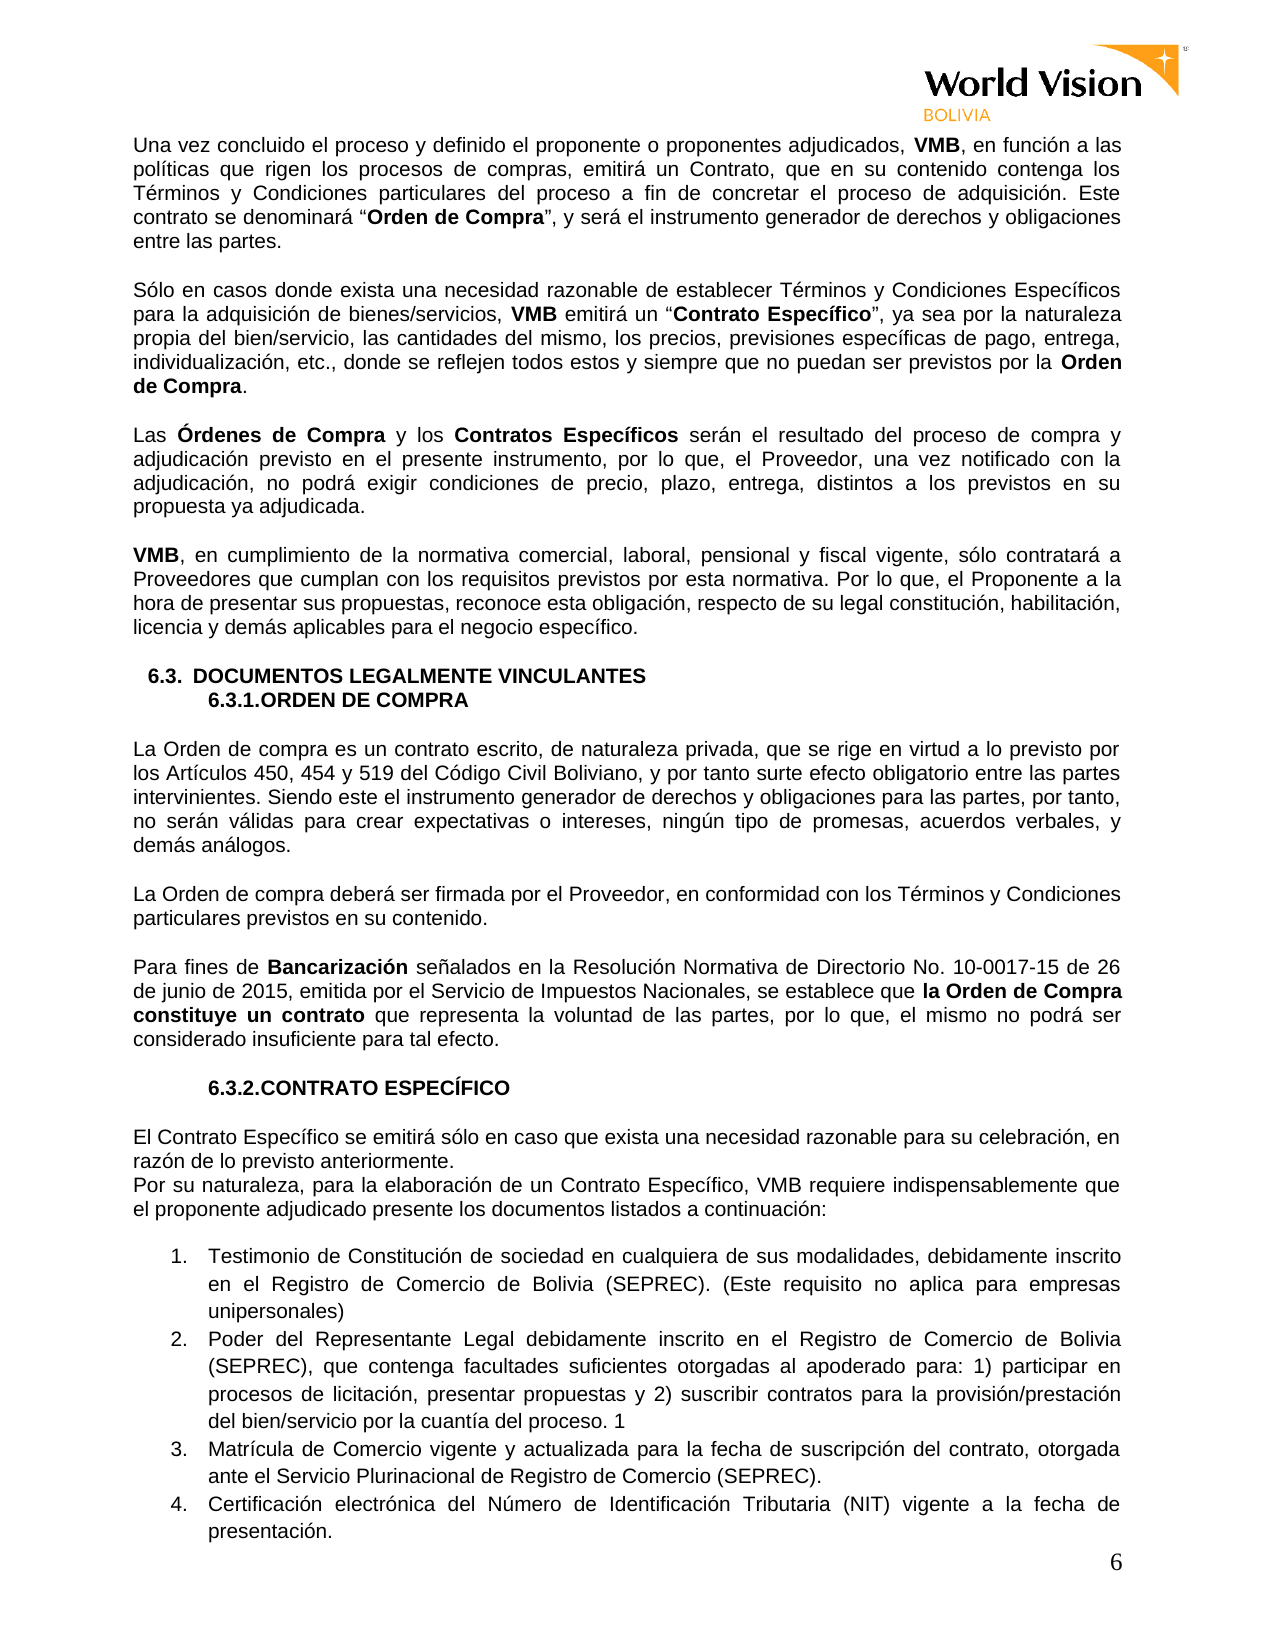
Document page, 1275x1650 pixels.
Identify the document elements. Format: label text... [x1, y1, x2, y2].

list Testimonio de Constitución de sociedad en cualquiera de sus modalidades, debidamente inscrito en el Registro de Comercio de Bolivia (SEPREC). (Este requisito no aplica para empresas unipersonales) [170, 1244, 1122, 1323]
text Las Órdenes de Compra y los Contratos Específicos serán el resultado del proceso de compra y adjudicación previsto en el presente instrumento, por lo que, el Proveedor, una vez notificado con la adjudicación, no podrá exigir condiciones de precio, plazo, entrega, distintos a los previstos en su propuesta ya adjudicada. [133, 422, 1122, 518]
text La Orden de compra deberá ser firmada por el Proveedor, en conformidad con los Términos y Condiciones particulares previstos en su contenido. [133, 882, 1122, 930]
list CONTRATO ESPECÍFICO [208, 1076, 1122, 1099]
list DOCUMENTOS LEGALMENTE VINCULANTES [148, 664, 1122, 688]
text Una vez concluido el proceso y definido el proponente o proponentes adjudicados, VMB, en función a las políticas que rigen los procesos de compras, emitirá un Contrato, que en su contenido contenga los Términos y Condiciones particulares del proceso a fin de concretar el proceso de adquisición. Este contrato se denominará “Orden de Compra”, y será el instrumento generador de derechos y obligaciones entre las partes. [133, 133, 1122, 253]
picture [902, 32, 1193, 133]
text El Contrato Específico se emitirá sólo en caso que exista una necesidad razonable para su celebración, en razón de lo previsto anteriormente. [133, 1124, 1122, 1172]
text VMB, en cumplimiento de la normativa comercial, laboral, pensional y fiscal vigente, sólo contratará a Proveedores que cumplan con los requisitos previstos por esta normativa. Por lo que, el Proponente a la hora de presentar sus propuestas, reconoce esta obligación, respecto de su legal constitución, habilitación, licencia y demás aplicables para el negocio específico. [133, 543, 1122, 639]
list Matrícula de Comercio vigente y actualizada para la fecha de suscripción del contrato, otorgada ante el Servicio Plurinacional de Registro de Comercio (SEPREC). [170, 1437, 1122, 1488]
list Poder del Representante Legal debidamente inscrito en el Registro de Comercio de Bolivia (SEPREC), que contenga facultades suficientes otorgadas al apoderado para: 1) participar en procesos de licitación, presentar propuestas y 2) suscribir contratos para la provisión/prestación del bien/servicio por la cuantía del proceso. 1 [170, 1327, 1122, 1433]
text La Orden de compra es un contrato escrito, de naturaleza privada, que se rige en virtud a lo previsto por los Artículos 450, 454 y 519 del Código Civil Boliviano, y por tanto surte efecto obligatorio entre las partes intervinientes. Siendo este el instrumento generador de derechos y obligaciones para las partes, por tanto, no serán válidas para crear expectativas o intereses, ningún tipo de promesas, acuerdos verbales, y demás análogos. [133, 737, 1122, 857]
list ORDEN DE COMPRA [208, 688, 1122, 712]
text Por su naturaleza, para la elaboración de un Contrato Específico, VMB requiere indispensablemente que el proponente adjudicado presente los documentos listados a continuación: [133, 1172, 1122, 1220]
list Certificación electrónica del Número de Identificación Tributaria (NIT) vigente a la fecha de presentación. [170, 1492, 1122, 1543]
text Sólo en casos donde exista una necesidad razonable de establecer Términos y Condiciones Específicos para la adquisición de bienes/servicios, VMB emitirá un “Contrato Específico”, ya sea por la naturaleza propia del bien/servicio, las cantidades del mismo, los precios, previsiones específicas de pago, entrega, individualización, etc., donde se reflejen todos estos y siempre que no puedan ser previstos por la Orden de Compra. [133, 278, 1122, 397]
text Para fines de Bancarización señalados en la Resolución Normativa de Directorio No. 10-0017-15 de 26 de junio de 2015, emitida por el Servicio de Impuestos Nacionales, se establece que la Orden de Compra constituye un contrato que representa la voluntad de las partes, por lo que, el mismo no podrá ser considerado insuficiente para tal efecto. [133, 955, 1122, 1051]
